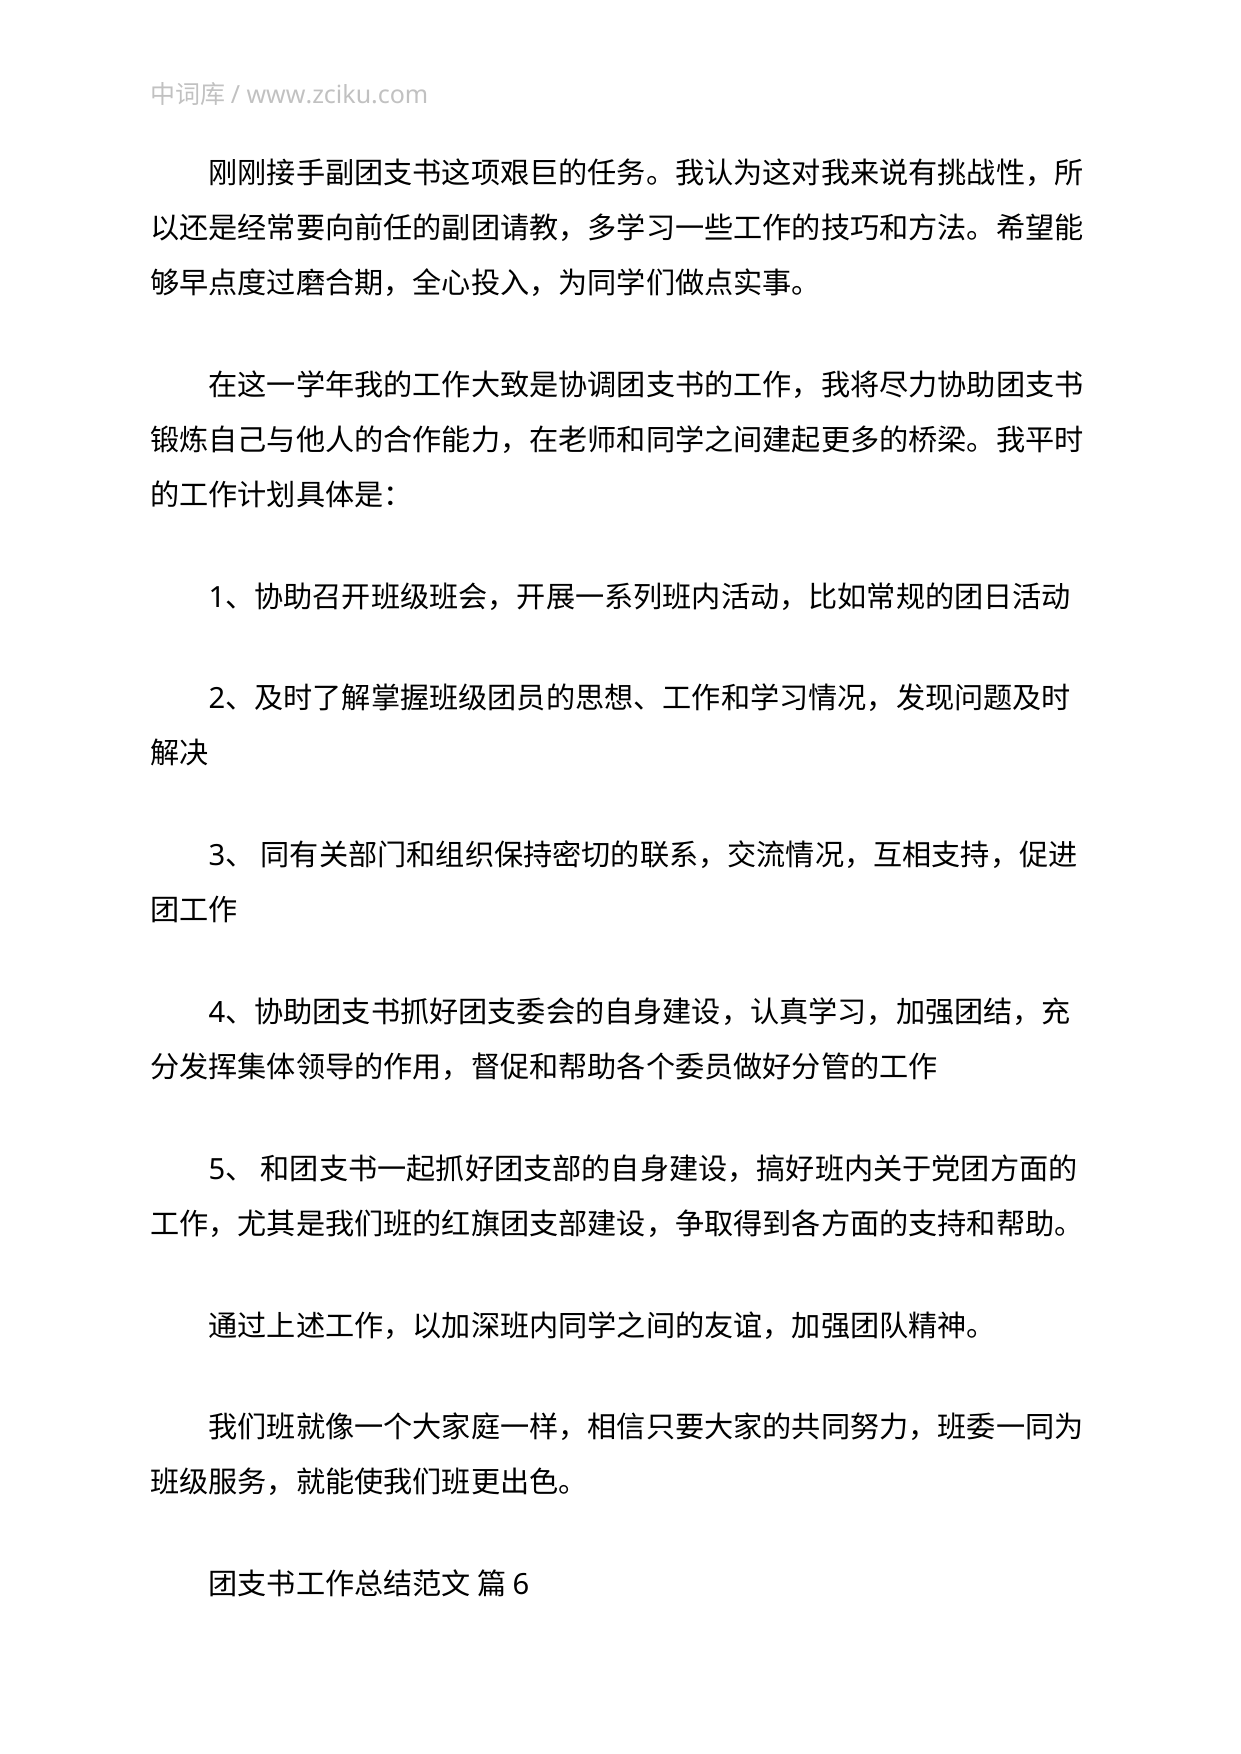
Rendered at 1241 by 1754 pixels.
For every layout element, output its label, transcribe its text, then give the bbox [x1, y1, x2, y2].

text 我们班就像一个大家庭一样，相信只要大家的共同努力，班委一同为班级服务，就能使我们班更出色。 [150, 1404, 1090, 1501]
text 刚刚接手副团支书这项艰巨的任务。我认为这对我来说有挑战性，所以还是经常要向前任的副团请教，多学习一些工作的技巧和方法。希望能够早点度过磨合期，全心投入，为同学们做点实事。 [150, 150, 1090, 302]
text 在这一学年我的工作大致是协调团支书的工作，我将尽力协助团支书锻炼自己与他人的合作能力，在老师和同学之间建起更多的桥梁。我平时的工作计划具体是： [150, 362, 1090, 514]
text 4、协助团支书抓好团支委会的自身建设，认真学习，加强团结，充分发挥集体领导的作用，督促和帮助各个委员做好分管的工作 [150, 989, 1090, 1086]
text 1、协助召开班级班会，开展一系列班内活动，比如常规的团日活动 [150, 573, 1090, 616]
text 3、 同有关部门和组织保持密切的联系，交流情况，互相支持，促进团工作 [150, 832, 1090, 929]
text 2、及时了解掌握班级团员的思想、工作和学习情况，发现问题及时解决 [150, 675, 1090, 772]
text 团支书工作总结范文 篇6 [150, 1561, 1090, 1603]
text 通过上述工作，以加深班内同学之间的友谊，加强团队精神。 [150, 1302, 1090, 1344]
text 5、 和团支书一起抓好团支部的自身建设，搞好班内关于党团方面的工作，尤其是我们班的红旗团支部建设，争取得到各方面的支持和帮助。 [150, 1145, 1090, 1243]
